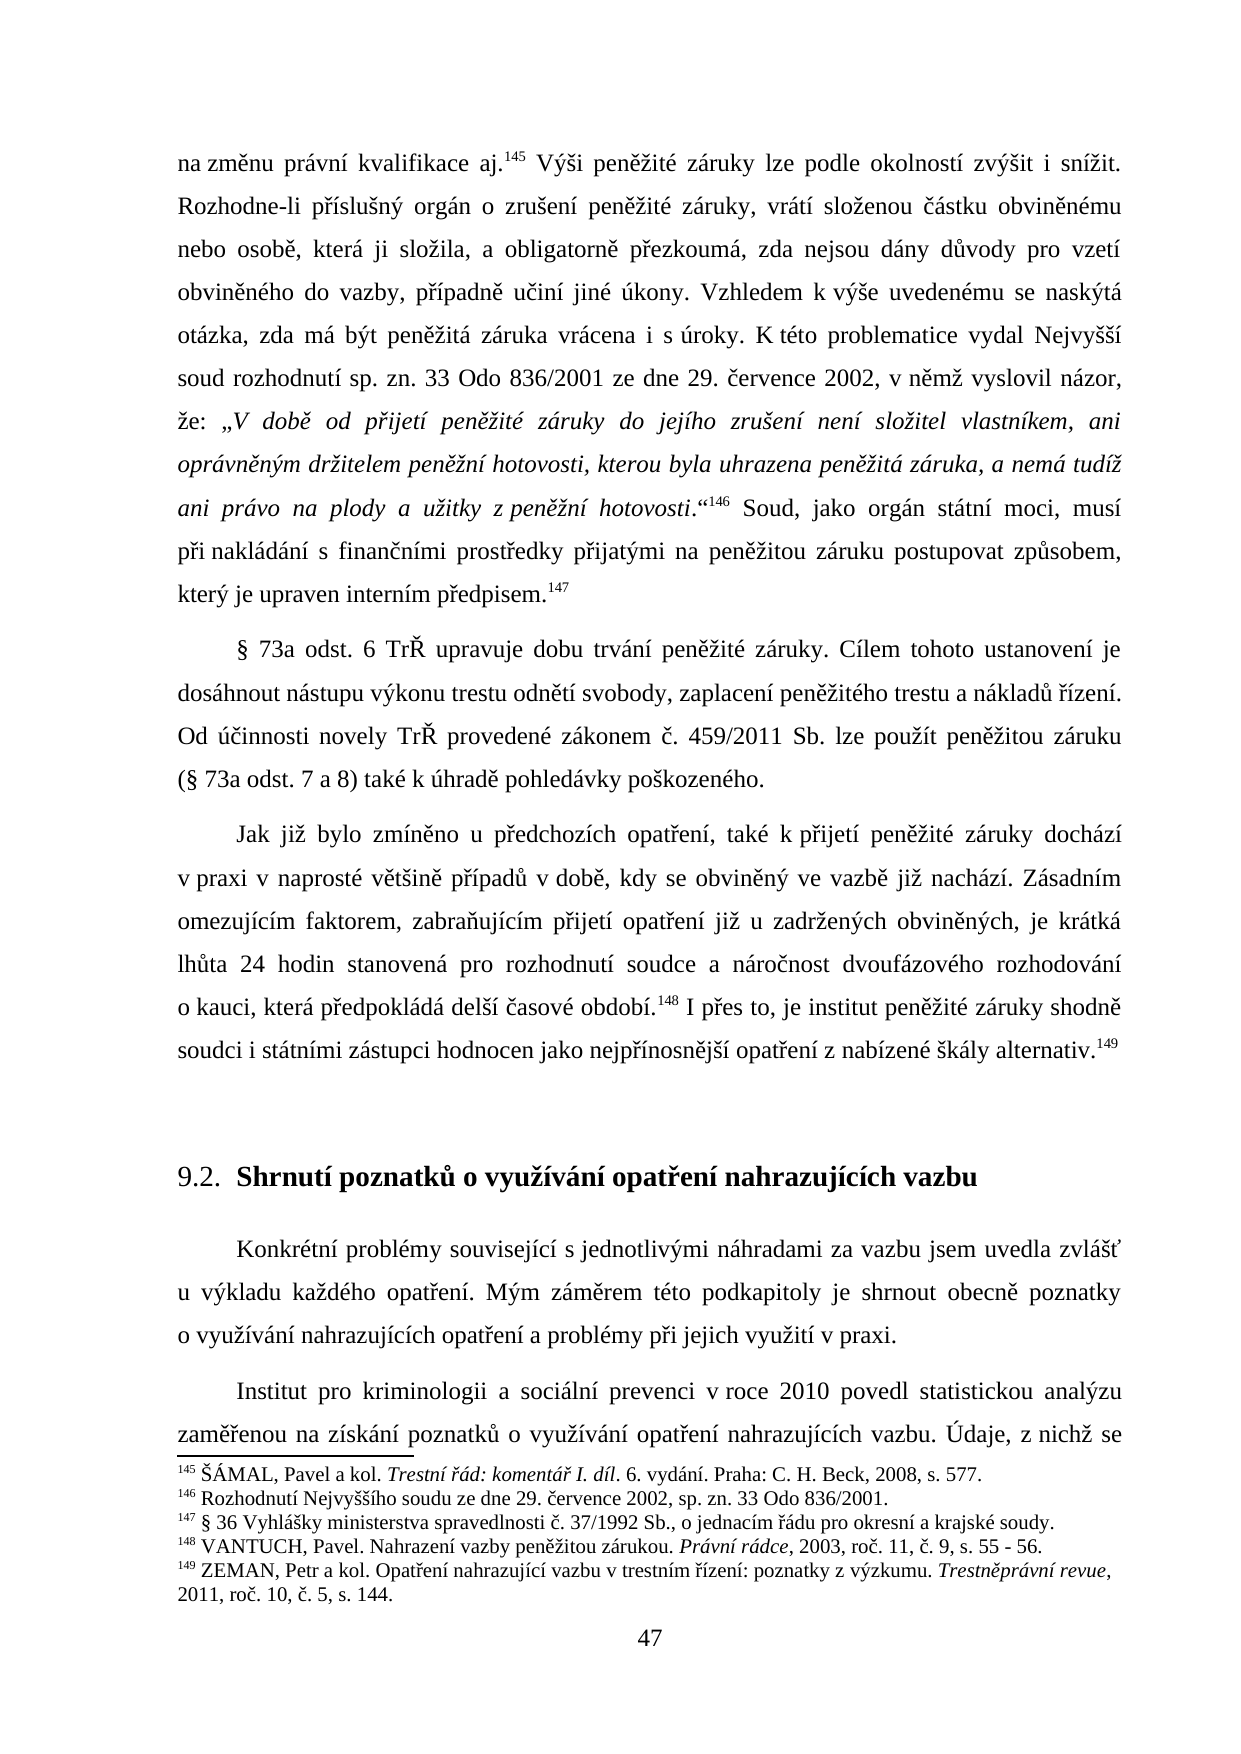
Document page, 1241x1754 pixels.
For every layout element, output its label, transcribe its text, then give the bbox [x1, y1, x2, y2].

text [177, 1376, 1122, 1448]
text § 73a odst. 6 TrŘ upravuje dobu trvání peněžité záruky. Cílem tohoto ustanovení je dosáhnout nástupu výkonu trestu odnětí svobody, zaplacení peněžitého trestu a nákladů řízení. Od účinnosti novely TrŘ provedené zákonem č. 459/2011 Sb. lze použít peněžitou záruku (§ 73a odst. 7 a 8) také k úhradě pohledávky poškozeného. [177, 634, 1122, 793]
text Jak již bylo zmíněno u předchozích opatření, také k přijetí peněžité záruky dochází v praxi v naprosté většině případů v době, kdy se obviněný ve vazbě již nachází. Zásadním omezujícím faktorem, zabraňujícím přijetí opatření již u zadržených obviněných, je krátká lhůta 24 hodin stanovená pro rozhodnutí soudce a náročnost dvoufázového rozhodování o kauci, která předpokládá delší časové období. I přes to, je institut peněžité záruky shodně soudci i státními zástupci hodnocen jako nejpřínosnější opatření z nabízené škály alternativ. [177, 819, 1122, 1064]
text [177, 148, 1122, 608]
subtitle Shrnutí poznatků o využívání opatření nahrazujících vazbu [177, 1159, 1122, 1192]
text Konkrétní problémy související s jednotlivými náhradami za vazbu jsem uvedla zvlášť u výkladu každého opatření. Mým záměrem této podkapitoly je shrnout obecně poznatky o využívání nahrazujících opatření a problémy při jejich využití v praxi. [177, 1234, 1122, 1349]
